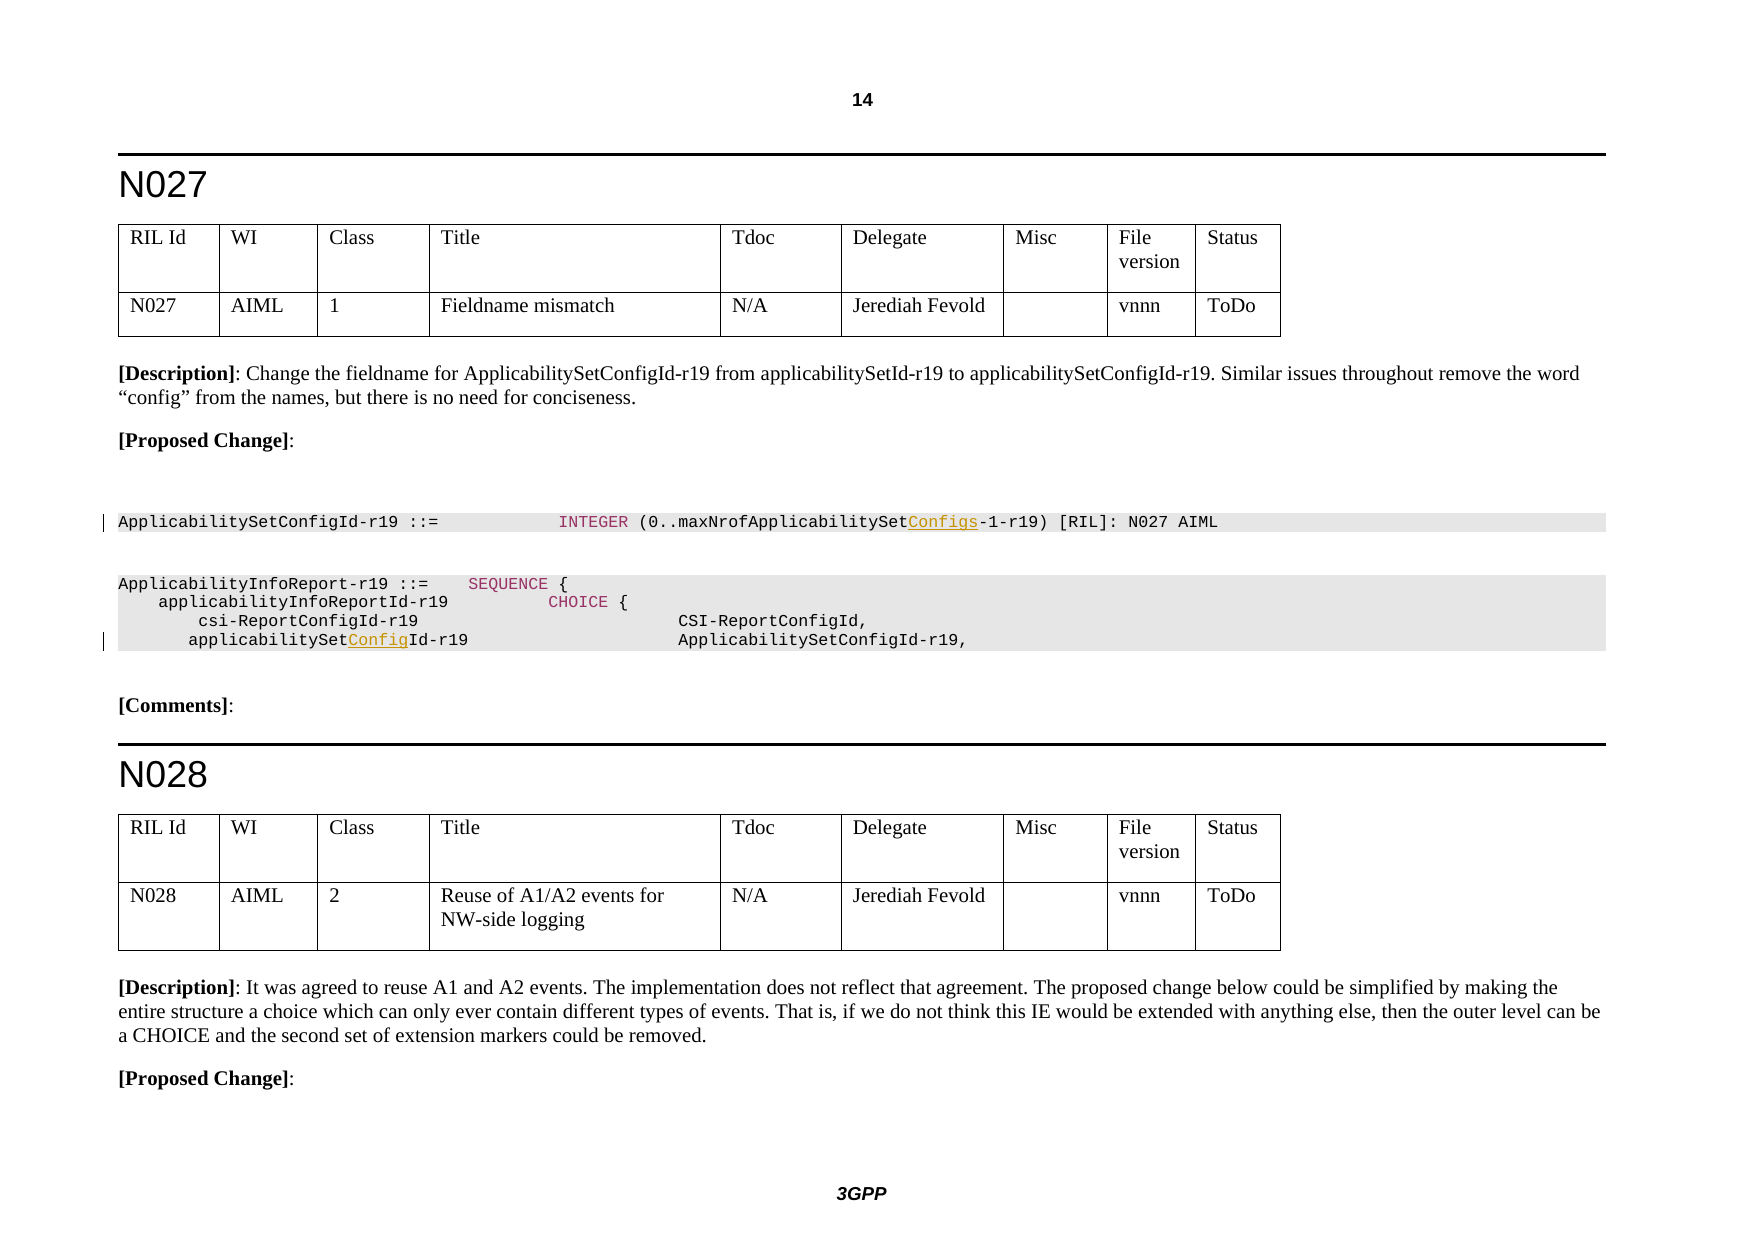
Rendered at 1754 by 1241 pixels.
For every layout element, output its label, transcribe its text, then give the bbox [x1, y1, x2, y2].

table_header Delegate [842, 815, 1003, 882]
table_cell vnnn [1108, 293, 1195, 336]
text [Proposed Change]: [118, 1066, 1606, 1090]
table_cell vnnn [1108, 883, 1195, 949]
table_cell Jerediah Fevold [842, 883, 1003, 949]
table_cell ToDo [1196, 293, 1280, 336]
table_header File version [1108, 225, 1195, 292]
table_cell 2 [318, 883, 429, 949]
table_header WI [220, 225, 317, 292]
table_header WI [220, 815, 317, 882]
table_header RIL Id [119, 815, 219, 882]
table_cell Jerediah Fevold [842, 293, 1003, 336]
table_header Title [430, 225, 720, 292]
subtitle N027 [118, 156, 1606, 205]
table_header Title [430, 815, 720, 882]
table_cell [1004, 883, 1107, 949]
table_cell Reuse of A1/A2 events for NW-side logging [430, 883, 720, 949]
table_header Delegate [842, 225, 1003, 292]
table_header Tdoc [721, 815, 841, 882]
table_header Class [318, 225, 429, 292]
table_header Status [1196, 815, 1280, 882]
table_cell N/A [721, 883, 841, 949]
table_cell N027 [119, 293, 219, 336]
table_cell [1004, 293, 1107, 336]
text [Comments]: [118, 693, 1606, 717]
text [Description]: Change the fieldname for ApplicabilitySetConfigId-r19 from applicabilitySetId-r19 to applicabilitySetConfigId-r19. Similar issues throughout remove the word “config” from the names, but there is no need for conciseness. [118, 337, 1606, 409]
table_cell AIML [220, 293, 317, 336]
text ApplicabilitySetConfigId-r19 ::= INTEGER (0..maxNrofApplicabilitySet-1-r19) [RIL]: N027 AIML [118, 513, 1606, 532]
text csi-ReportConfigId-r19 CSI-ReportConfigId, [118, 613, 1606, 632]
table_cell N028 [119, 883, 219, 949]
table_header Misc [1004, 225, 1107, 292]
table_cell Fieldname mismatch [430, 293, 720, 336]
table_cell N/A [721, 293, 841, 336]
table_header File version [1108, 815, 1195, 882]
table_cell AIML [220, 883, 317, 949]
table_cell ToDo [1196, 883, 1280, 949]
table_header Misc [1004, 815, 1107, 882]
text ApplicabilityInfoReport-r19 ::= SEQUENCE { [118, 575, 1606, 594]
table_header Status [1196, 225, 1280, 292]
table_header Tdoc [721, 225, 841, 292]
text [Description]: It was agreed to reuse A1 and A2 events. The implementation does not reflect that agreement. The proposed change below could be simplified by making the entire structure a choice which can only ever contain different types of events. That is, if we do not think this IE would be extended with anything else, then the outer level can be a CHOICE and the second set of extension markers could be removed. [118, 951, 1606, 1047]
text [Proposed Change]: [118, 428, 1606, 452]
text applicabilitySetId-r19 ApplicabilitySetConfigId-r19, [118, 632, 1606, 651]
table_cell 1 [318, 293, 429, 336]
table_header Class [318, 815, 429, 882]
subtitle N028 [118, 746, 1606, 795]
text applicabilityInfoReportId-r19 CHOICE { [118, 594, 1606, 613]
table_header RIL Id [119, 225, 219, 292]
